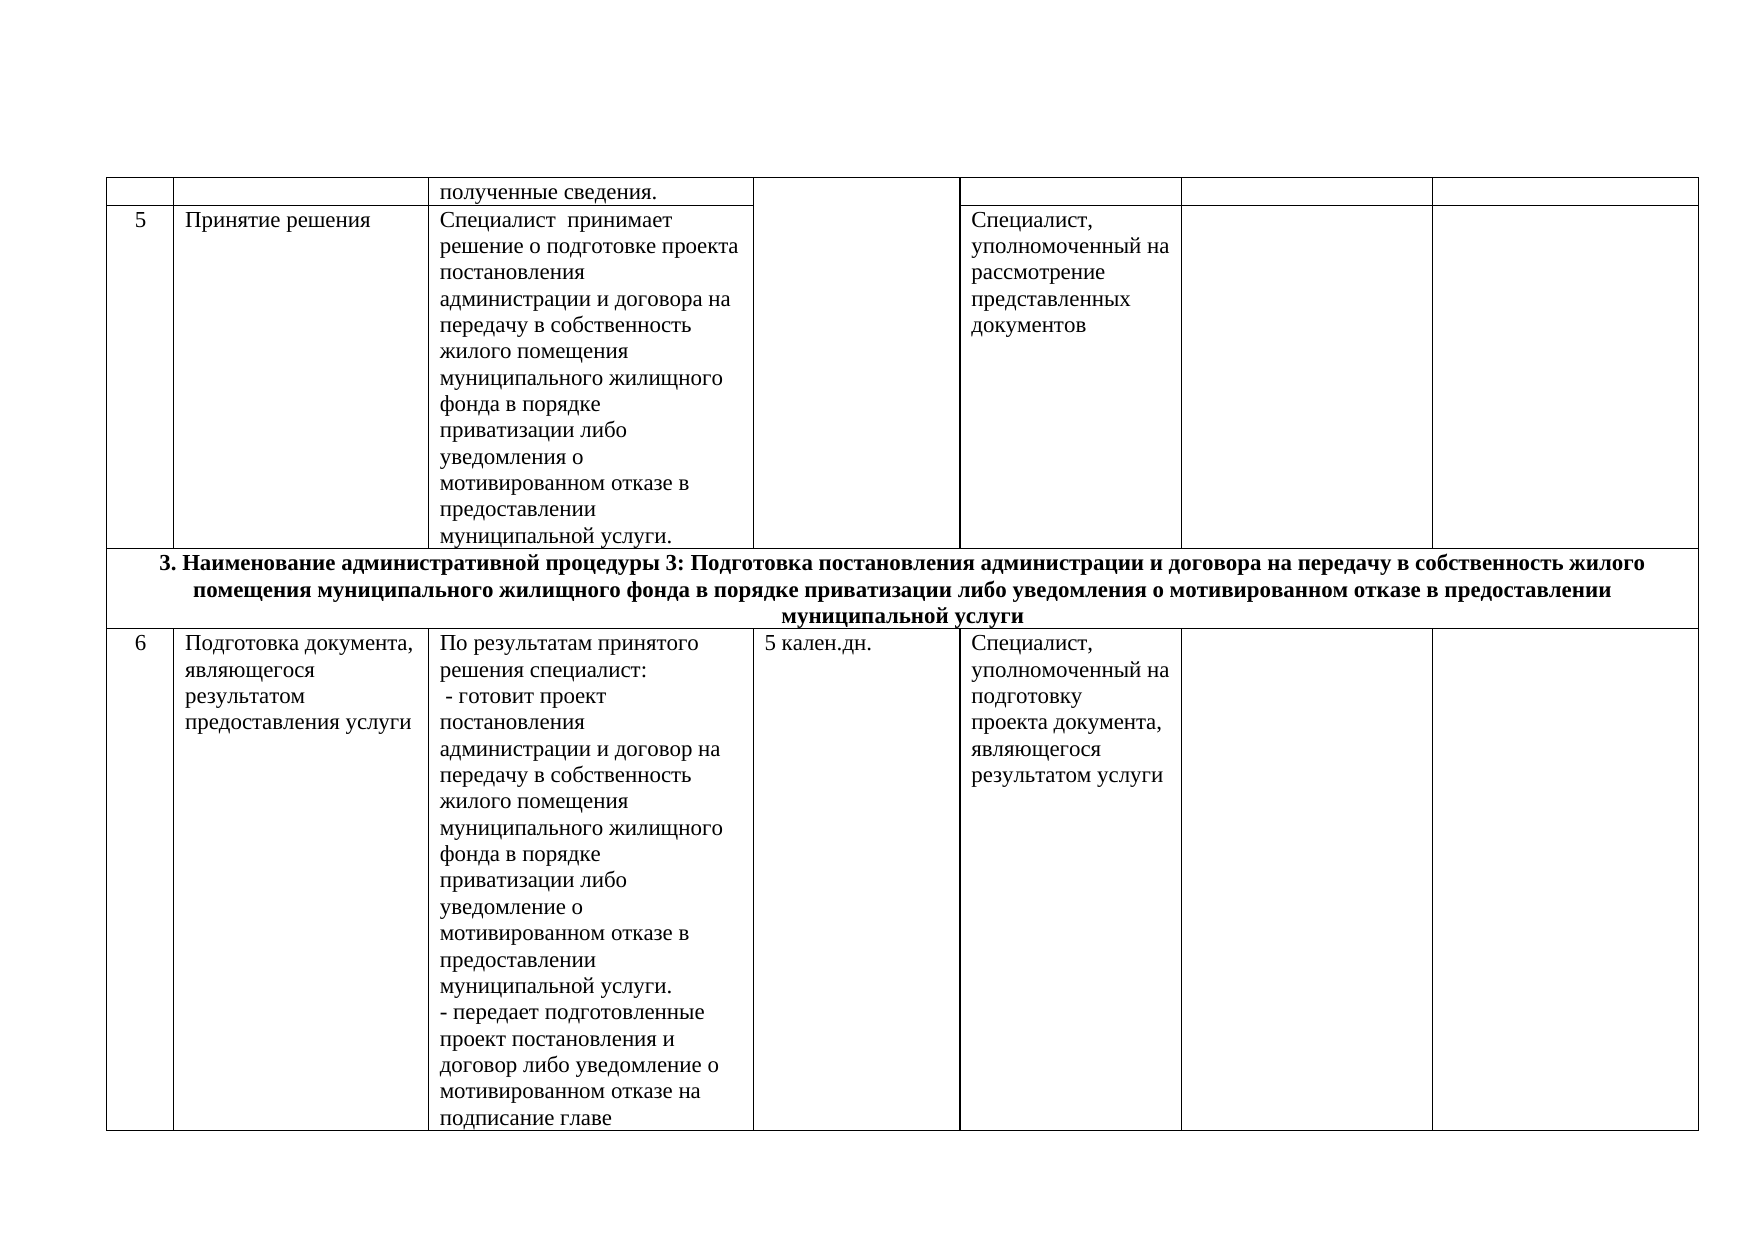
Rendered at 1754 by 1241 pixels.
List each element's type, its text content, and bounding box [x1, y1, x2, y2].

table_cell 4 [107, 178, 173, 204]
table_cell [429, 629, 753, 1130]
table_cell [1433, 629, 1698, 1130]
table_cell [1182, 629, 1432, 1130]
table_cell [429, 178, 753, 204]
table_cell 3. Наименование административной процедуры 3: Подготовка постановления администрации и договора на передачу в собственность жилого помещения муниципального жилищного фонда в порядке приватизации либо уведомления о мотивированном отказе в предоставлении муниципальной услуги [107, 549, 1698, 628]
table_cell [174, 178, 428, 204]
table_cell 5 [107, 206, 173, 548]
table_cell [1182, 178, 1432, 204]
table_cell [1433, 206, 1698, 548]
table_cell [1182, 206, 1432, 548]
table_cell 5 кален.дн. [754, 629, 959, 1130]
table_cell Специалист принимает решение о подготовке проекта постановления администрации и договора на передачу в собственность жилого помещения муниципального жилищного фонда в порядке приватизации либо уведомления о мотивированном отказе в предоставлении муниципальной услуги. [429, 206, 753, 548]
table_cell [961, 629, 1181, 1130]
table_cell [961, 178, 1181, 204]
table_cell Принятие решения [174, 206, 428, 548]
table_cell [1433, 178, 1698, 204]
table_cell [174, 629, 428, 1130]
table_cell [961, 206, 1181, 548]
table_cell 6 [107, 629, 173, 1130]
